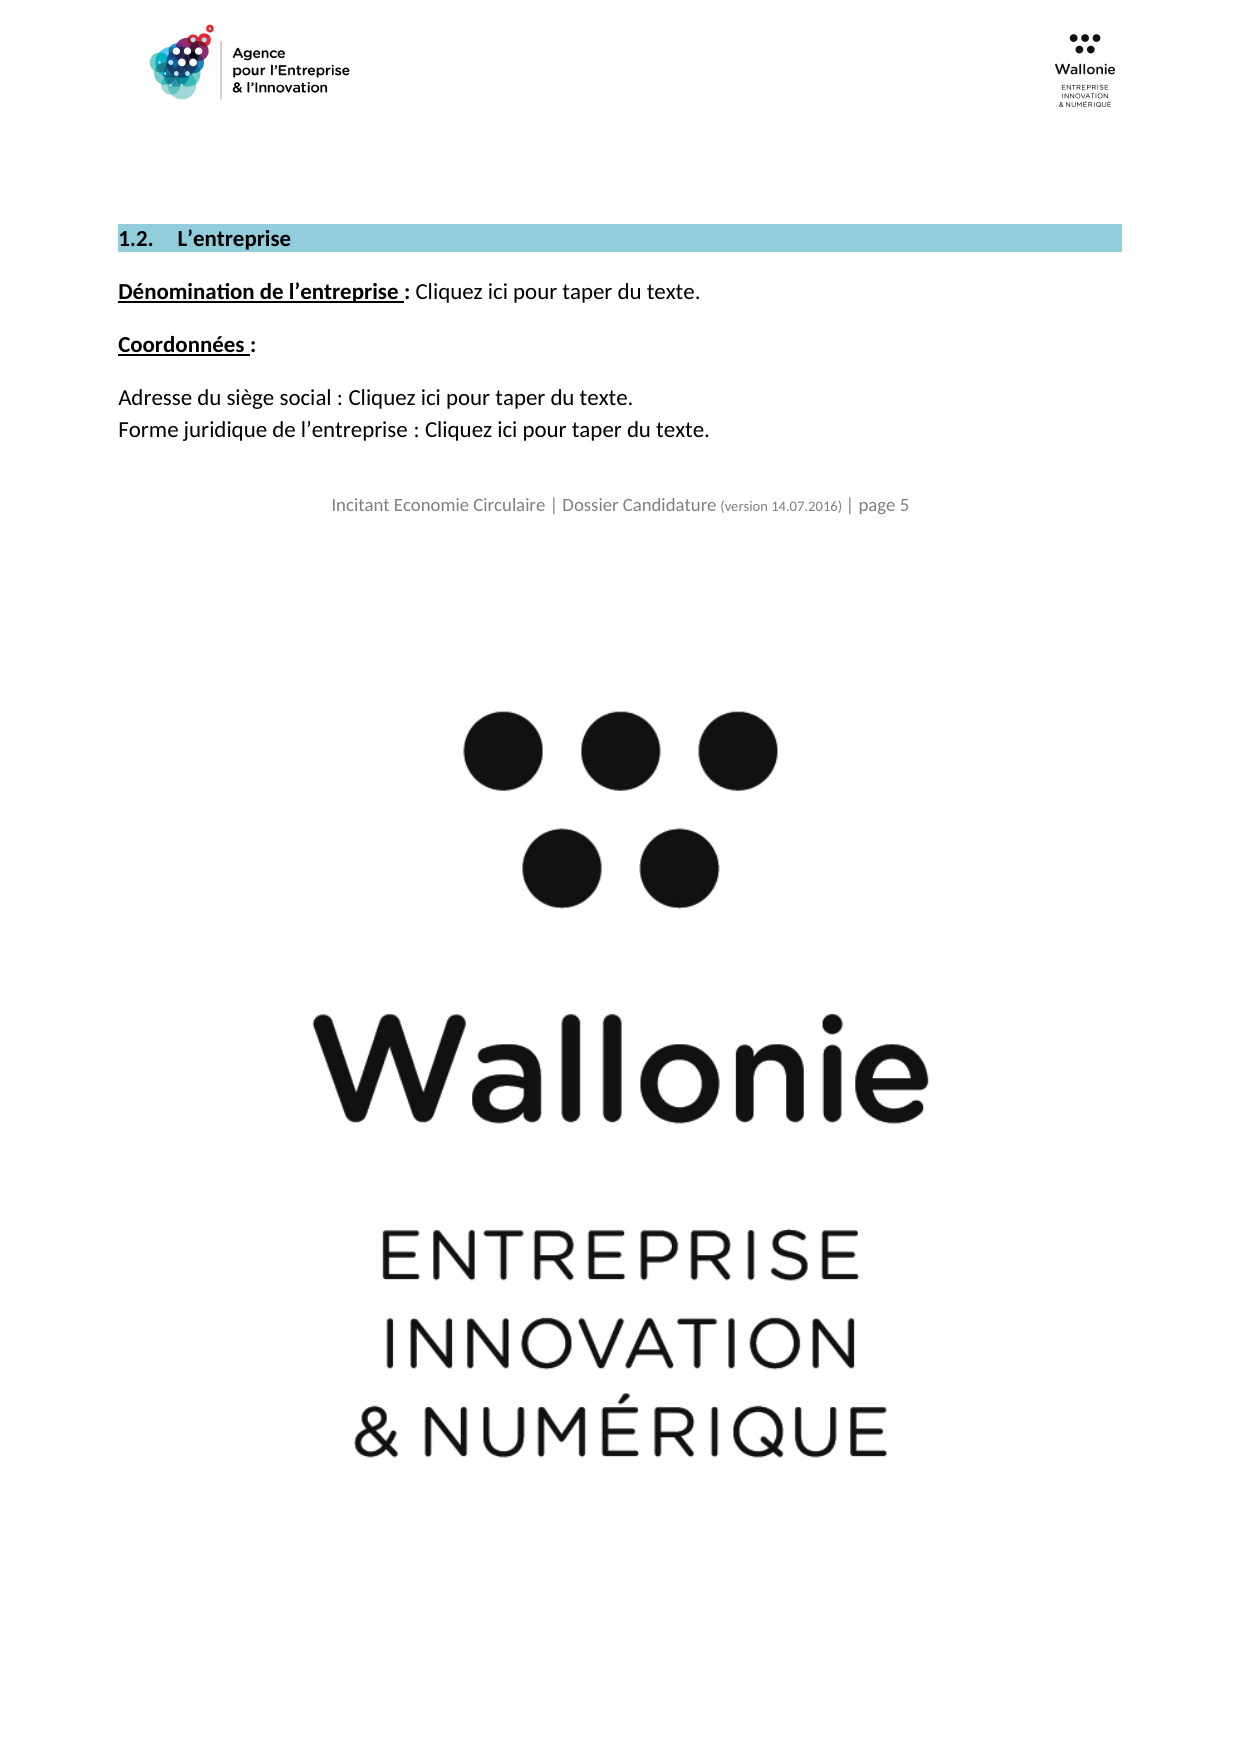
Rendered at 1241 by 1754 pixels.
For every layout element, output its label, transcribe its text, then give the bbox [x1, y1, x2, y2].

picture [1036, 16, 1134, 126]
list Adresse du siège social : [118, 383, 1122, 411]
list Forme juridique de l’entreprise : [118, 416, 1122, 443]
picture [118, 516, 1123, 1652]
text 1.2. L’entreprise [118, 224, 1122, 252]
text Coordonnées : [118, 330, 1122, 358]
picture [120, 6, 379, 118]
text Dénomination de l’entreprise : [118, 277, 1122, 305]
